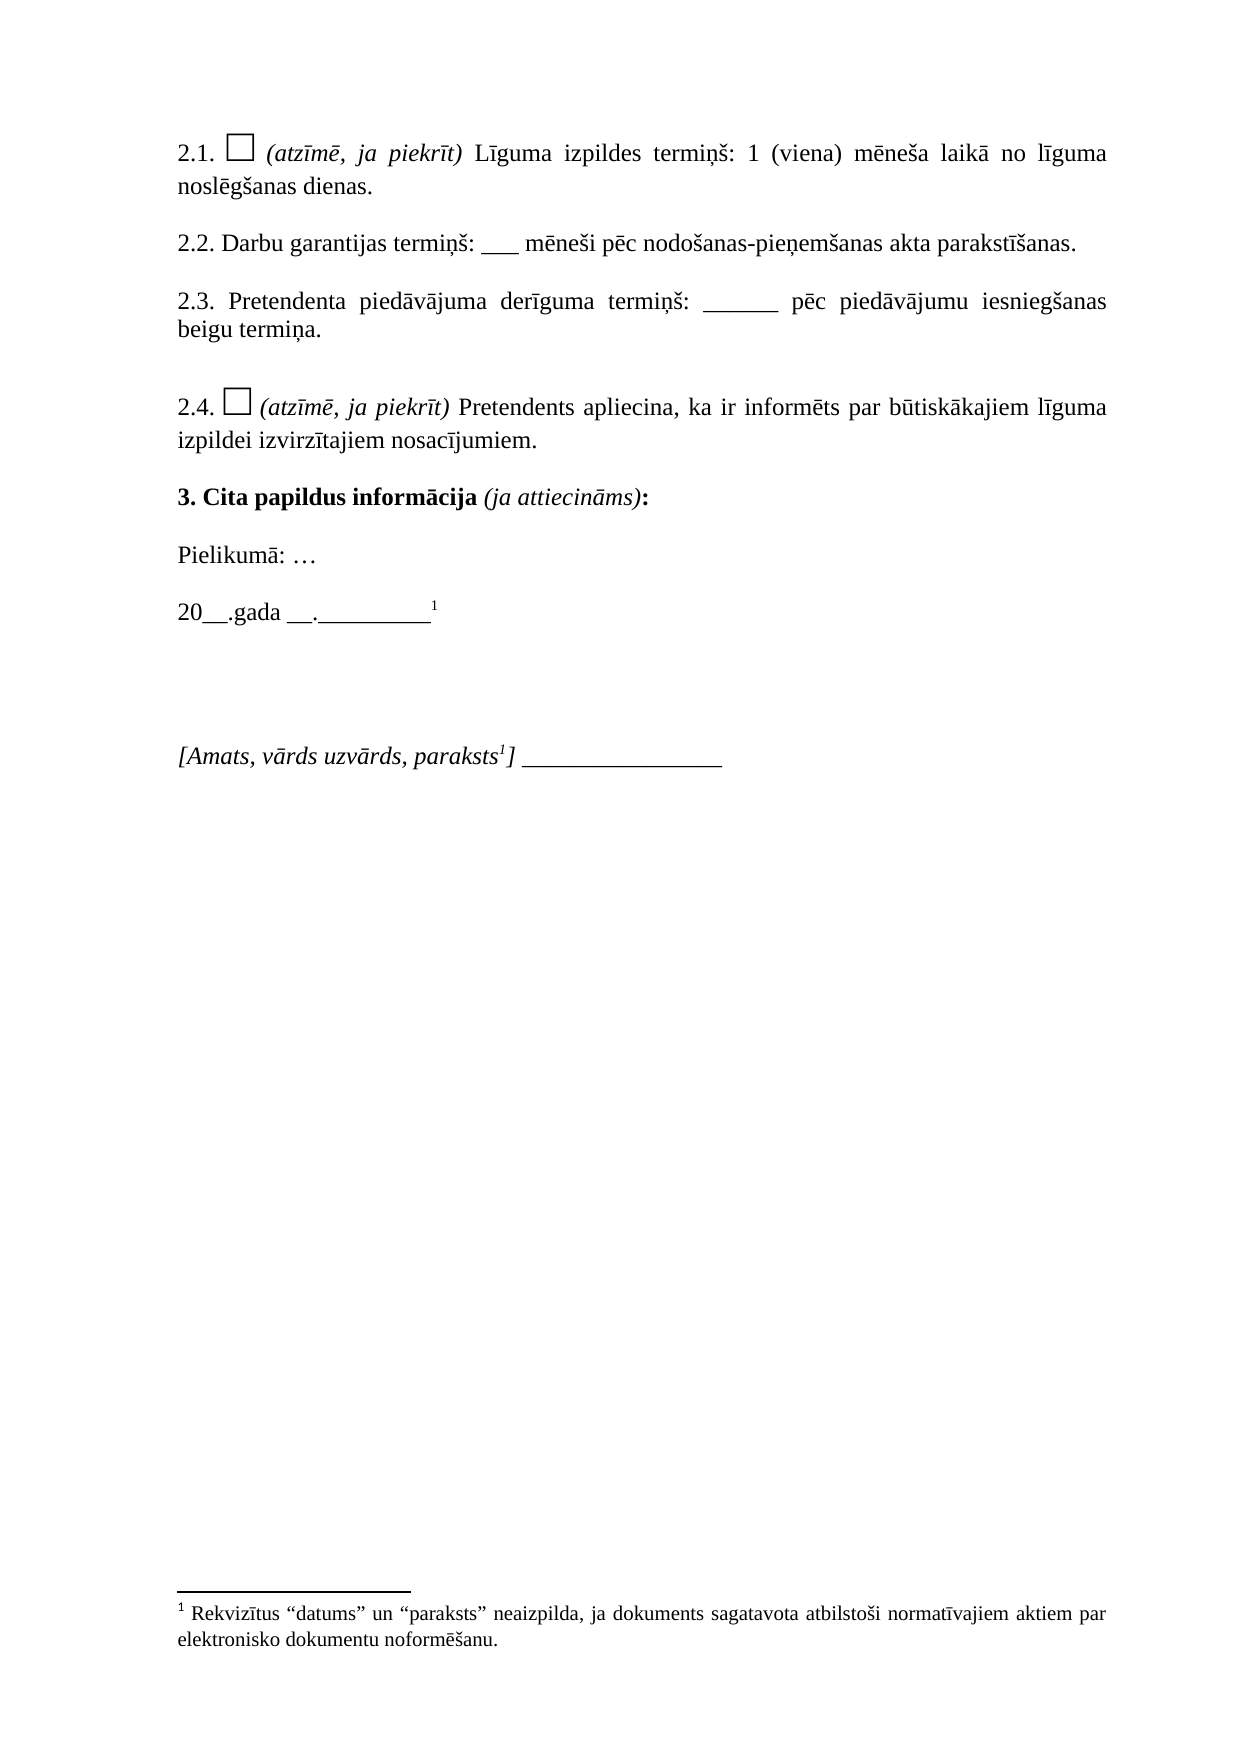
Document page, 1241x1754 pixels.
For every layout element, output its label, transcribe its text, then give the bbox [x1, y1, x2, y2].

text 2.4. □ (atzīmē, ja piekrīt) Pretendents apliecina, ka ir informēts par būtiskākajiem līguma izpildei izvirzītajiem nosacījumiem. [177, 372, 1107, 453]
text 3. Cita papildus informācija (ja attiecināms): [177, 482, 1107, 511]
text 2.1. □ (atzīmē, ja piekrīt) Līguma izpildes termiņš: 1 (viena) mēneša laikā no līguma noslēgšanas dienas. [177, 118, 1107, 199]
text 2.2. Darbu garantijas termiņš: ___ mēneši pēc nodošanas-pieņemšanas akta parakstīšanas. [177, 228, 1108, 257]
text Pielikumā: … [177, 540, 1107, 568]
text 20__.gada __._________ [177, 597, 1107, 626]
text 2.3. Pretendenta piedāvājuma derīguma termiņš: ______ pēc piedāvājumu iesniegšanas beigu termiņa. [177, 286, 1107, 343]
text [Amats, vārds uzvārds, paraksts1] ________________ [177, 741, 1107, 770]
